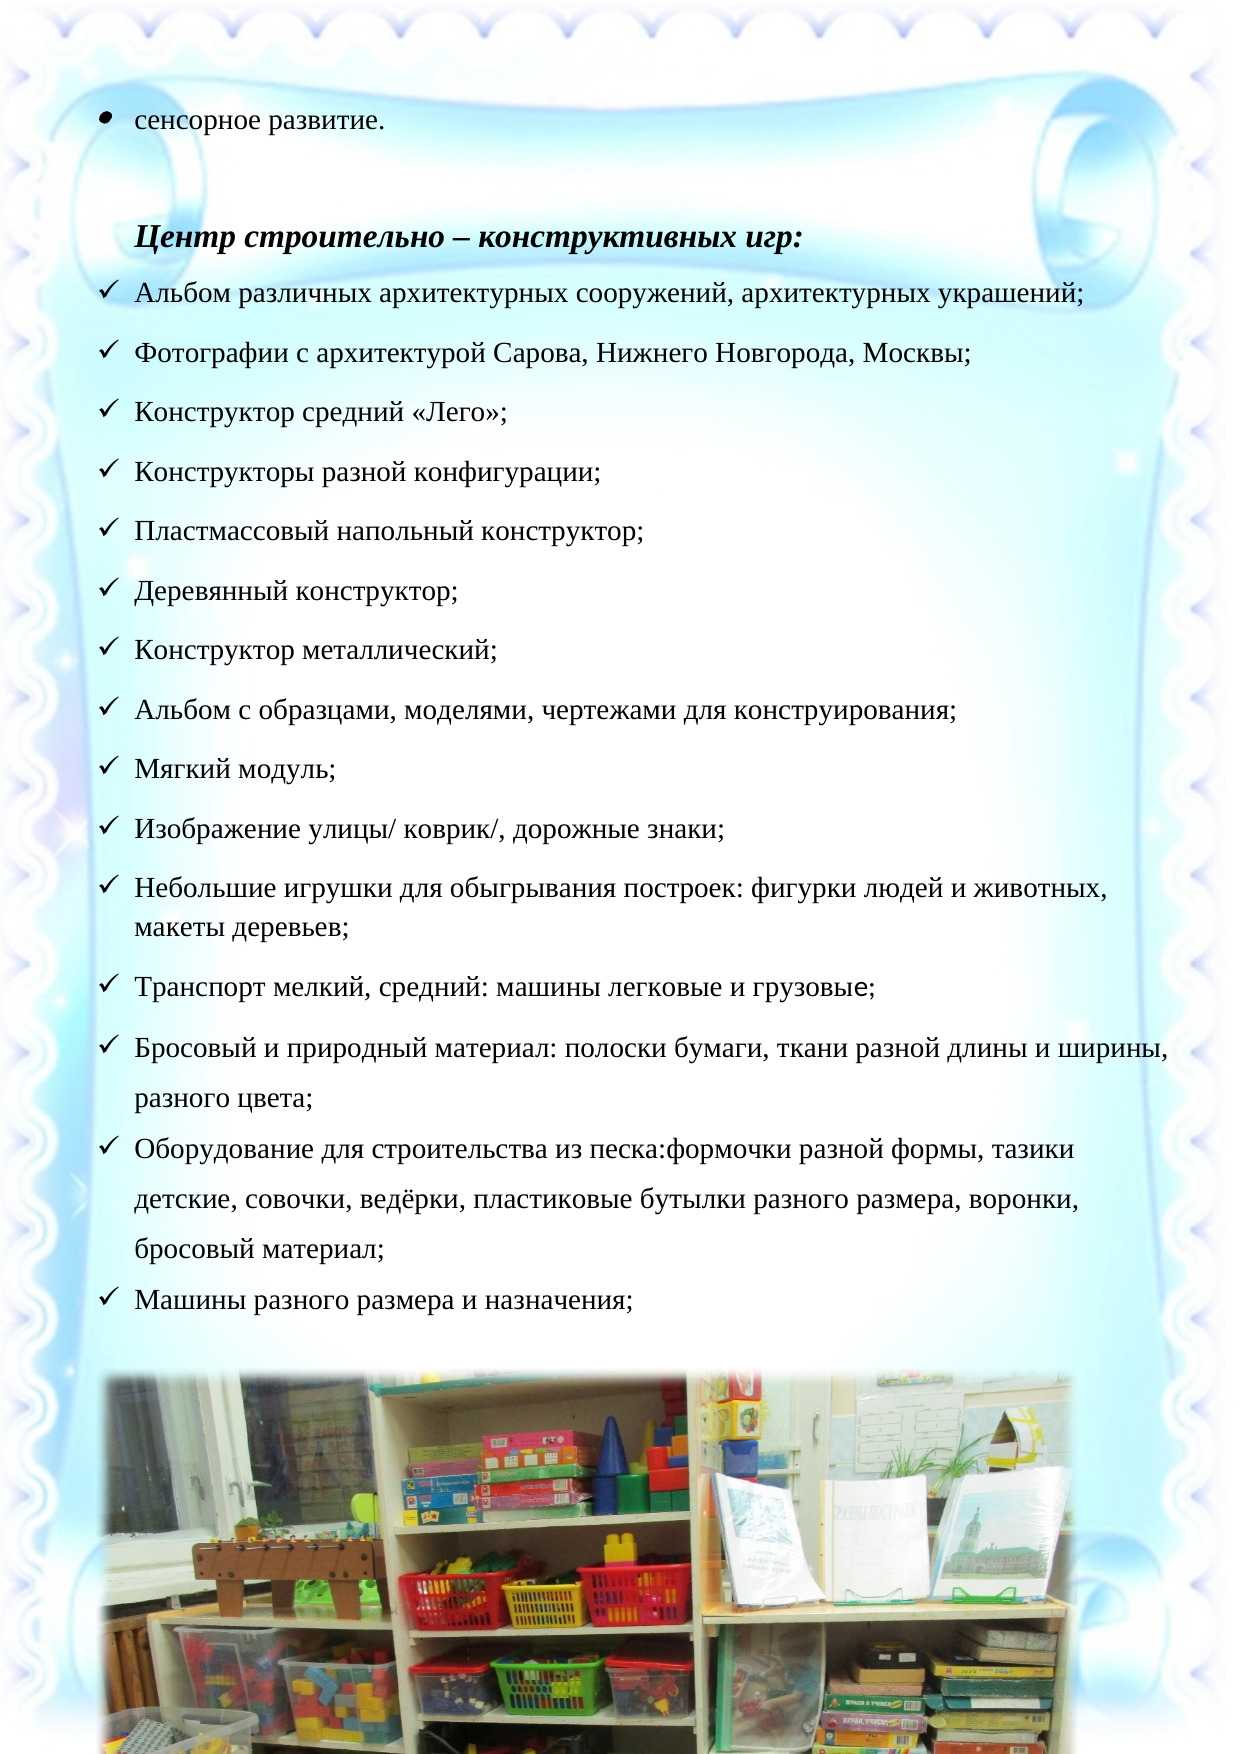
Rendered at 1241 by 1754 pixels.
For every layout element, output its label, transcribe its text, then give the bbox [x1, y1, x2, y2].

list Деревянный конструктор; [97, 573, 1181, 606]
list Мягкий модуль; [97, 751, 1181, 785]
list сенсорное развитие. [97, 102, 1181, 136]
list Транспорт мелкий, средний: машины легковые и грузовые; [97, 968, 1181, 1004]
list Конструкторы разной конфигурации; [97, 454, 1181, 487]
list Конструктор средний «Лего»; [97, 394, 1181, 428]
list Машины разного размера и назначения; [97, 1282, 1181, 1315]
text Центр строительно – конструктивных игр: [134, 216, 1181, 254]
list Альбом различных архитектурных сооружений, архитектурных украшений; [97, 275, 1181, 309]
list Конструктор металлический; [97, 632, 1181, 666]
list Оборудование для строительства из песка:формочки разной формы, тазики детские, совочки, ведёрки, пластиковые бутылки разного размера, воронки, бросовый материал; [97, 1131, 1181, 1265]
list Небольшие игрушки для обыгрывания построек: фигурки людей и животных, макеты деревьев; [97, 870, 1181, 942]
list Пластмассовый напольный конструктор; [97, 513, 1181, 547]
list Фотографии с архитектурой Сарова, Нижнего Новгорода, Москвы; [97, 335, 1181, 368]
list Бросовый и природный материал: полоски бумаги, ткани разной длины и ширины, разного цвета; [97, 1030, 1181, 1114]
list Изображение улицы/ коврик/, дорожные знаки; [97, 811, 1181, 844]
picture [0, 3, 1240, 1754]
list Альбом с образцами, моделями, чертежами для конструирования; [97, 692, 1181, 725]
